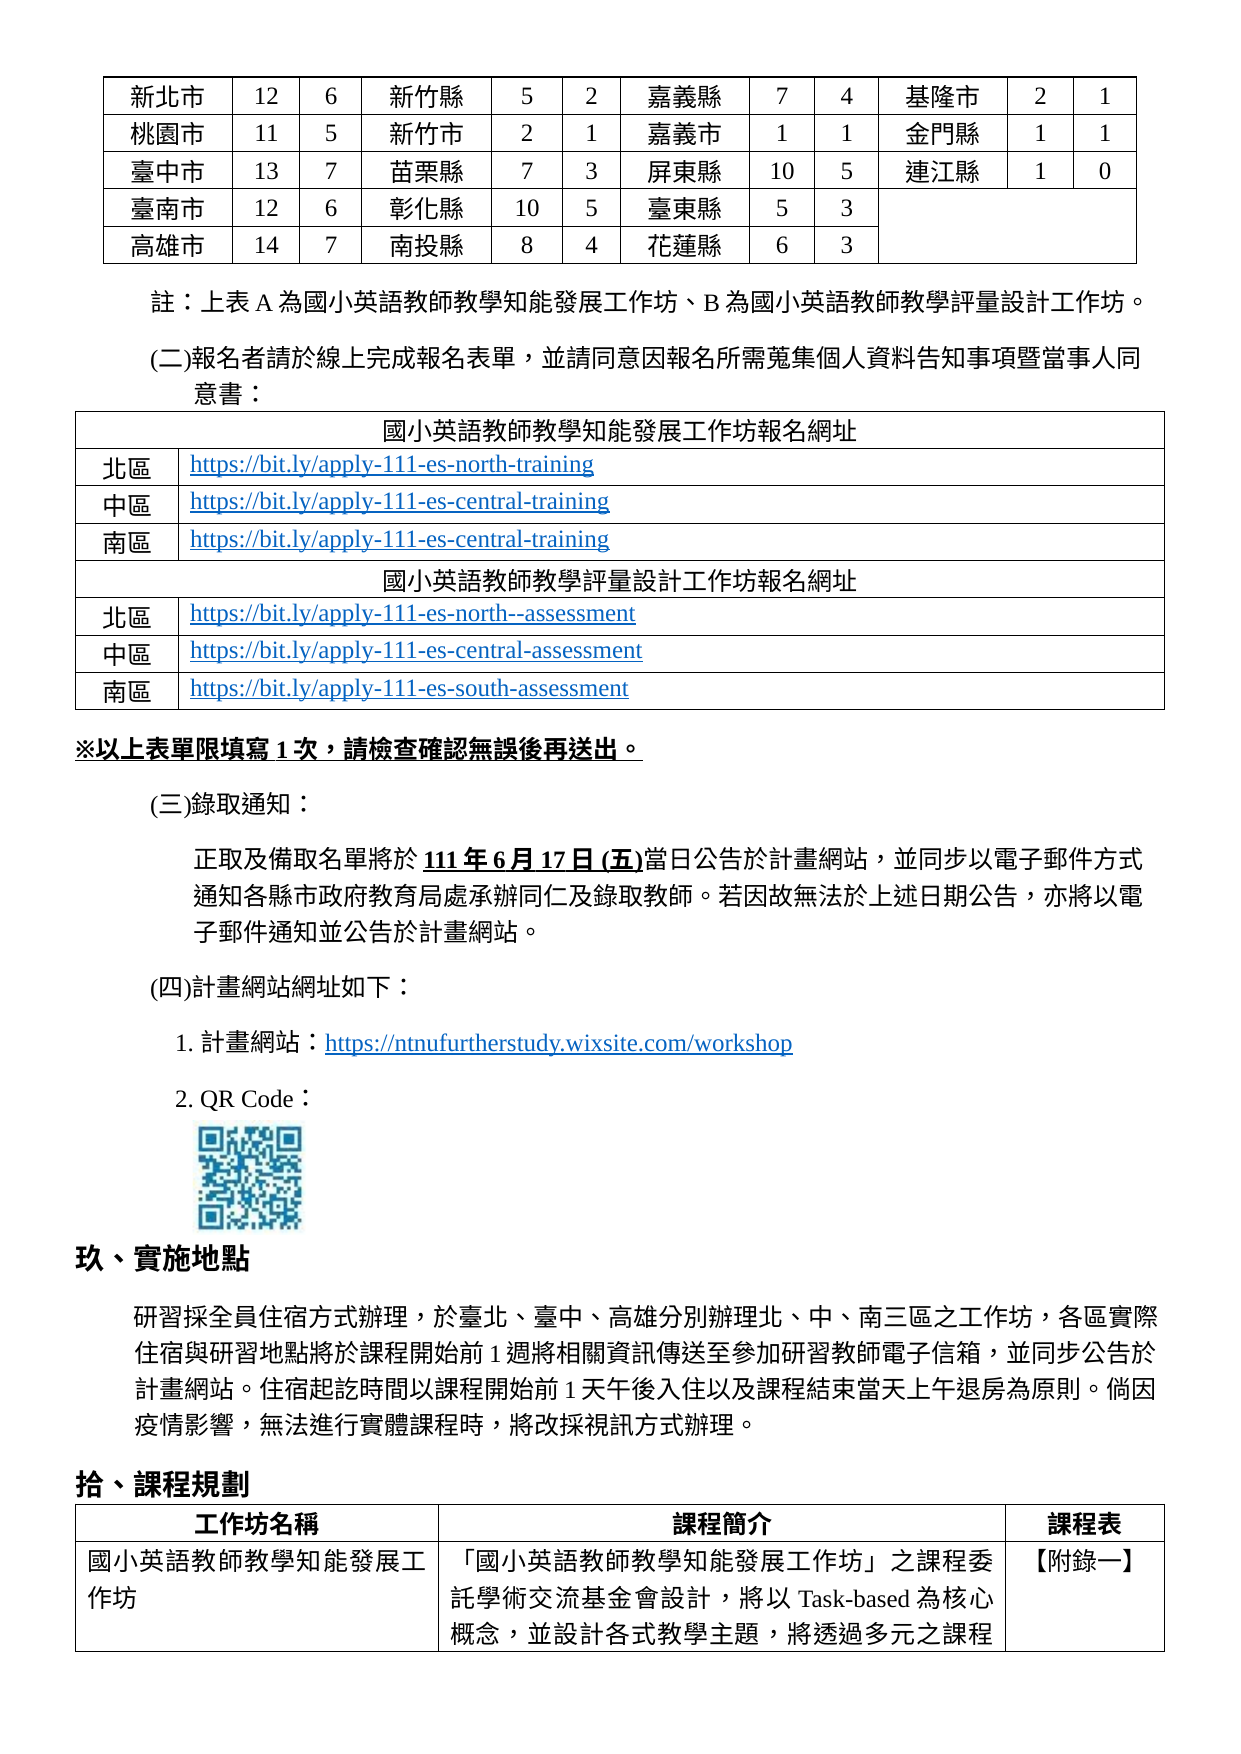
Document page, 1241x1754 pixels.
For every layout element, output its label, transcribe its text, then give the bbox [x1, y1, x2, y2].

table_cell 0 [1074, 152, 1136, 188]
table_cell 臺中市 [104, 152, 232, 188]
text (三)錄取通知： [150, 784, 1165, 821]
table_cell 臺東縣 [621, 189, 749, 226]
table_cell 1 [563, 115, 620, 151]
table_cell 7 [750, 78, 814, 114]
table_cell 4 [563, 227, 620, 263]
text 2. QR Code： [175, 1078, 1165, 1114]
table_cell 金門縣 [879, 115, 1007, 151]
table_header 工作坊名稱 [76, 1505, 438, 1541]
table_header 課程簡介 [439, 1505, 1005, 1541]
table_cell 5 [300, 115, 361, 151]
text 1. 計畫網站：https://ntnufurtherstudy.wixsite.com/workshop [175, 1023, 1165, 1059]
table_cell 12 [233, 189, 299, 226]
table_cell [439, 1542, 1005, 1651]
table_cell 新竹市 [362, 115, 491, 151]
table_cell 3 [815, 189, 878, 226]
table_cell 7 [300, 152, 361, 188]
table_cell 南區 [76, 673, 178, 709]
table_cell 北區 [76, 449, 178, 485]
table_cell 苗栗縣 [362, 152, 491, 188]
table_cell https://bit.ly/apply-111-es-south-assessment [179, 673, 1164, 709]
table_cell 臺南市 [104, 189, 232, 226]
table_cell 3 [815, 227, 878, 263]
table_cell 基隆市 [879, 78, 1007, 114]
table_cell 彰化縣 [362, 189, 491, 226]
text 註：上表A為國小英語教師教學知能發展工作坊、B為國小英語教師教學評量設計工作坊。 [150, 283, 1165, 319]
table_cell 10 [492, 189, 562, 226]
table_cell 5 [492, 78, 562, 114]
table_cell 高雄市 [104, 227, 232, 263]
text 正取及備取名單將於111年6月17日 (五)當日公告於計畫網站，並同步以電子郵件方式通知各縣市政府教育局處承辦同仁及錄取教師。若因故無法於上述日期公告，亦將以電子郵件通知並公告於計畫網站。 [193, 840, 1165, 948]
table_cell 13 [233, 152, 299, 188]
table_cell 嘉義縣 [621, 78, 749, 114]
table_cell 5 [815, 152, 878, 188]
table_cell https://bit.ly/apply-111-es-central-training [179, 486, 1164, 523]
table_header 國小英語教師教學知能發展工作坊報名網址 [76, 412, 1164, 448]
picture [192, 1120, 307, 1235]
table_cell 桃園市 [104, 115, 232, 151]
table_cell 5 [750, 189, 814, 226]
table_cell 2 [1008, 78, 1073, 114]
table_cell 連江縣 [879, 152, 1007, 188]
table_cell 南投縣 [362, 227, 491, 263]
table_cell 1 [750, 115, 814, 151]
table_cell 新北市 [104, 78, 232, 114]
table_cell 8 [492, 227, 562, 263]
table_cell 2 [563, 78, 620, 114]
table_cell 6 [750, 227, 814, 263]
table_cell 中區 [76, 486, 178, 523]
table_cell 北區 [76, 598, 178, 634]
text (二)報名者請於線上完成報名表單，並請同意因報名所需蒐集個人資料告知事項暨當事人同意書： [150, 338, 1165, 411]
table_cell 嘉義市 [621, 115, 749, 151]
table_cell 14 [233, 227, 299, 263]
table_cell 7 [300, 227, 361, 263]
table_cell 7 [492, 152, 562, 188]
table_cell [879, 189, 1136, 263]
table_cell https://bit.ly/apply-111-es-north--assessment [179, 598, 1164, 634]
table_cell 國小英語教師教學知能發展工作坊 [76, 1542, 438, 1651]
table_cell 1 [1074, 115, 1136, 151]
table_cell 6 [300, 189, 361, 226]
table_cell 1 [1074, 78, 1136, 114]
table_cell 11 [233, 115, 299, 151]
table_cell 花蓮縣 [621, 227, 749, 263]
table_cell 【附錄一】 [1006, 1542, 1164, 1651]
table_cell 國小英語教師教學評量設計工作坊報名網址 [76, 561, 1164, 597]
table_cell 5 [563, 189, 620, 226]
table_cell 1 [815, 115, 878, 151]
table_cell 1 [1008, 152, 1073, 188]
table_cell https://bit.ly/apply-111-es-north-training [179, 449, 1164, 485]
table_cell 中區 [76, 636, 178, 672]
table_cell 新竹縣 [362, 78, 491, 114]
table_cell 屏東縣 [621, 152, 749, 188]
table_cell 12 [233, 78, 299, 114]
table_cell 1 [1008, 115, 1073, 151]
table_cell 3 [563, 152, 620, 188]
table_cell https://bit.ly/apply-111-es-central-assessment [179, 636, 1164, 672]
table_cell 6 [300, 78, 361, 114]
table_cell 2 [492, 115, 562, 151]
text ※以上表單限填寫1次，請檢查確認無誤後再送出。 [75, 729, 1165, 765]
table_cell 4 [815, 78, 878, 114]
text 研習採全員住宿方式辦理，於臺北、臺中、高雄分別辦理北、中、南三區之工作坊，各區實際住宿與研習地點將於課程開始前1週將相關資訊傳送至參加研習教師電子信箱，並同步公告於計畫網站。住宿起訖時間以課程開始前1天午後入住以及課程結束當天上午退房為原則。倘因疫情影響，無法進行實體課程時，將改採視訊方式辦理。 [134, 1297, 1165, 1442]
text 拾、課程規劃 [75, 1461, 1165, 1503]
table_cell https://bit.ly/apply-111-es-central-training [179, 524, 1164, 560]
table_cell 南區 [76, 524, 178, 560]
table_cell 10 [750, 152, 814, 188]
text (四)計畫網站網址如下： [150, 968, 1165, 1004]
table_header 課程表 [1006, 1505, 1164, 1541]
text 玖、實施地點 [75, 1236, 1165, 1278]
